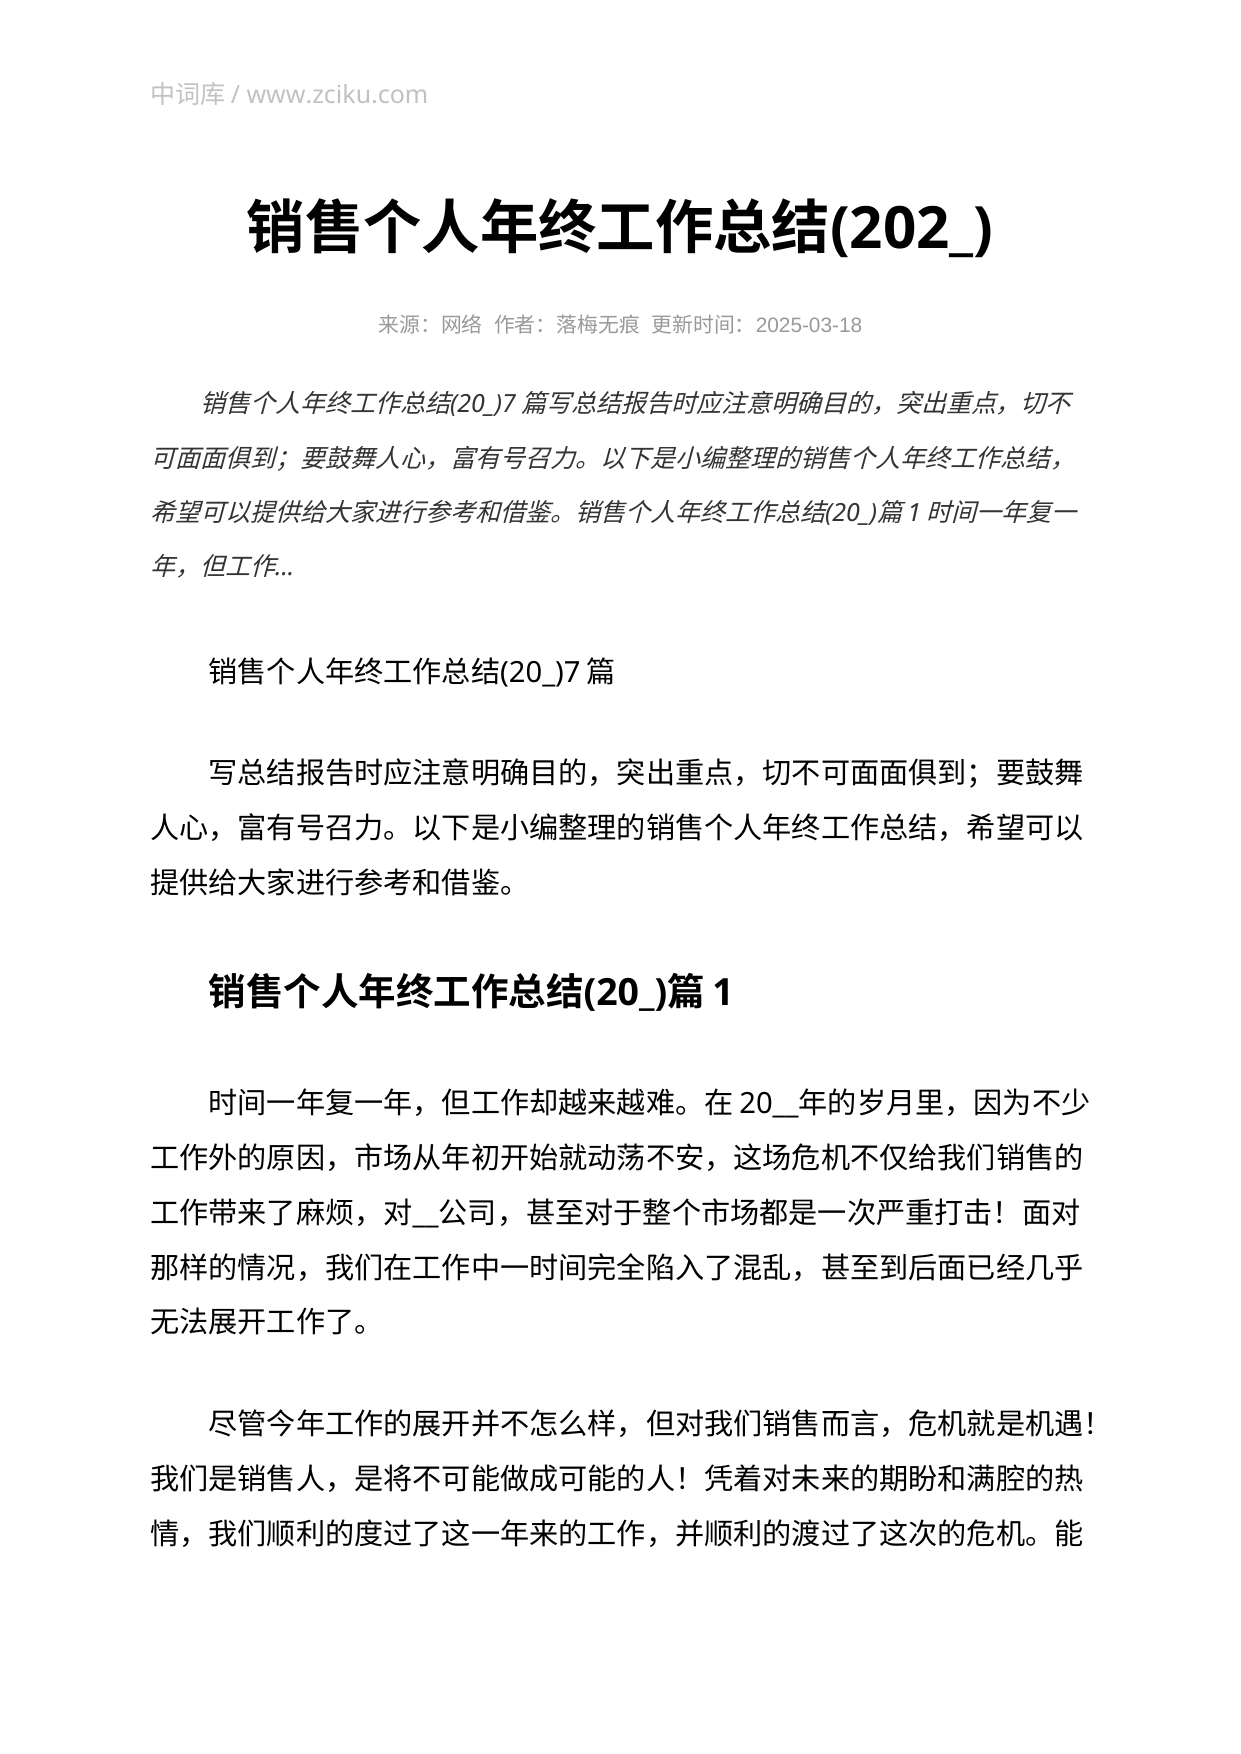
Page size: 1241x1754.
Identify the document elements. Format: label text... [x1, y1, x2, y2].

subtitle 销售个人年终工作总结(202_) [150, 181, 1090, 266]
text 销售个人年终工作总结(20_)篇1 [150, 962, 1090, 1016]
text 销售个人年终工作总结(20_)7篇写总结报告时应注意明确目的，突出重点，切不可面面俱到；要鼓舞人心，富有号召力。以下是小编整理的销售个人年终工作总结，希望可以提供给大家进行参考和借鉴。销售个人年终工作总结(20_)篇1时间一年复一年，但工作... [150, 384, 1090, 583]
text 时间一年复一年，但工作却越来越难。在20__年的岁月里，因为不少工作外的原因，市场从年初开始就动荡不安，这场危机不仅给我们销售的工作带来了麻烦，对__公司，甚至对于整个市场都是一次严重打击！面对那样的情况，我们在工作中一时间完全陷入了混乱，甚至到后面已经几乎无法展开工作了。 [150, 1079, 1090, 1341]
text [150, 1401, 1090, 1553]
text 销售个人年终工作总结(20_)7篇 [150, 648, 1090, 691]
text 来源：网络 作者：落梅无痕 更新时间：2025-03-18 [150, 313, 1090, 337]
text 写总结报告时应注意明确目的，突出重点，切不可面面俱到；要鼓舞人心，富有号召力。以下是小编整理的销售个人年终工作总结，希望可以提供给大家进行参考和借鉴。 [150, 750, 1090, 902]
